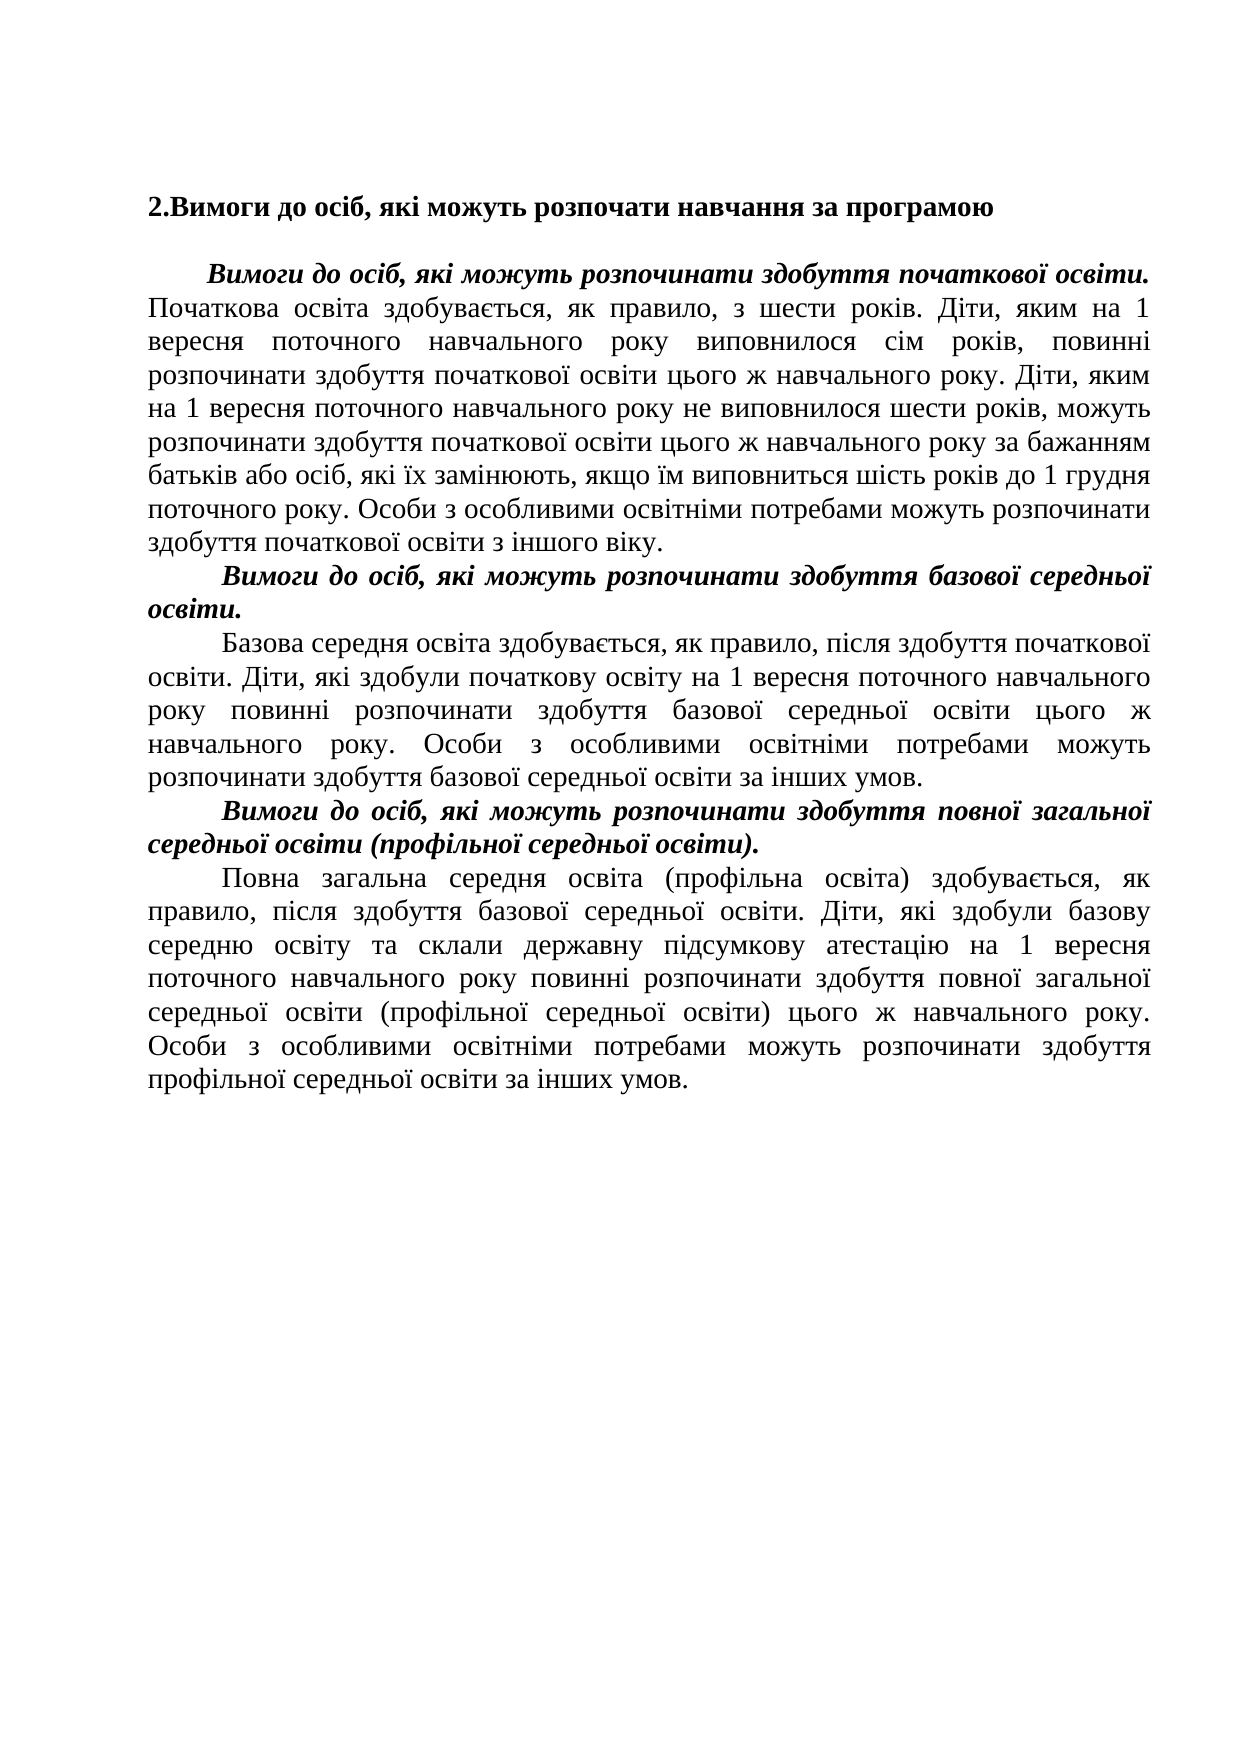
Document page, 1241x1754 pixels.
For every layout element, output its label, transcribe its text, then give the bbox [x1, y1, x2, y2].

text Повна загальна середня освіта (профільна освіта) здобувається, як правило, після здобуття базової середньої освіти. Діти, які здобули базову середню освіту та склали державну підсумкову атестацію на 1 вересня поточного навчального року повинні розпочинати здобуття повної загальної середньої освіти (профільної середньої освіти) цього ж навчального року. Особи з особливими освітніми потребами можуть розпочинати здобуття профільної середньої освіти за інших умов. [148, 860, 1152, 1095]
text 2.Вимоги до осіб, які можуть розпочати навчання за програмою [148, 189, 1152, 223]
text Вимоги до осіб, які можуть розпочинати здобуття початкової освіти. Початкова освіта здобувається, як правило, з шести років. Діти, яким на 1 вересня поточного навчального року виповнилося сім років, повинні розпочинати здобуття початкової освіти цього ж навчального року. Діти, яким на 1 вересня поточного навчального року не виповнилося шести років, можуть розпочинати здобуття початкової освіти цього ж навчального року за бажанням батьків або осіб, які їх замінюють, якщо їм виповниться шість років до 1 грудня поточного року. Особи з особливими освітніми потребами можуть розпочинати здобуття початкової освіти з іншого віку. [148, 256, 1152, 558]
text Вимоги до осіб, які можуть розпочинати здобуття повної загальної середньої освіти (профільної середньої освіти). [148, 793, 1152, 860]
text Вимоги до осіб, які можуть розпочинати здобуття базової середньої освіти. [148, 558, 1152, 625]
text Базова середня освіта здобувається, як правило, після здобуття початкової освіти. Діти, які здобули початкову освіту на 1 вересня поточного навчального року повинні розпочинати здобуття базової середньої освіти цього ж навчального року. Особи з особливими освітніми потребами можуть розпочинати здобуття базової середньої освіти за інших умов. [148, 625, 1152, 793]
